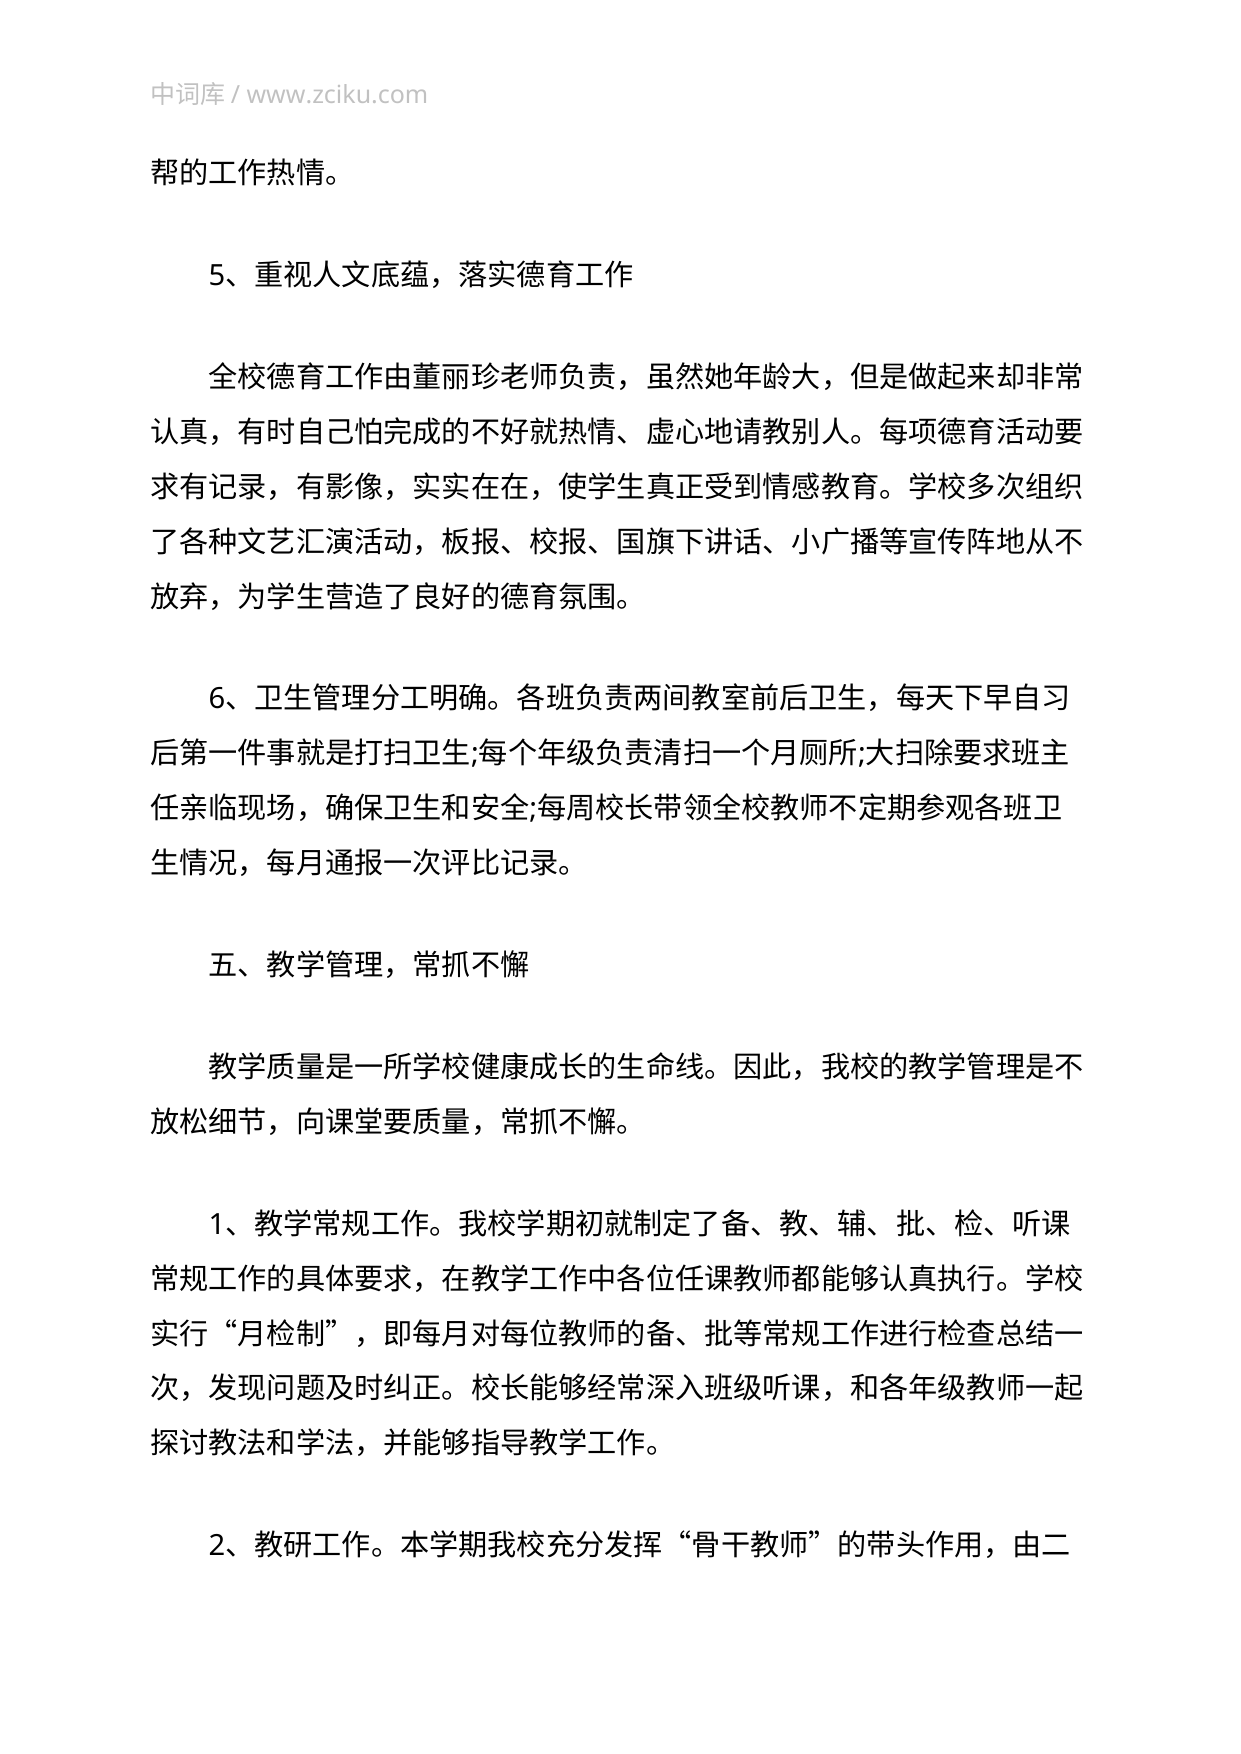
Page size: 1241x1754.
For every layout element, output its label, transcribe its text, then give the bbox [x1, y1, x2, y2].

text 全校德育工作由董丽珍老师负责，虽然她年龄大，但是做起来却非常认真，有时自己怕完成的不好就热情、虚心地请教别人。每项德育活动要求有记录，有影像，实实在在，使学生真正受到情感教育。学校多次组织了各种文艺汇演活动，板报、校报、国旗下讲话、小广播等宣传阵地从不放弃，为学生营造了良好的德育氛围。 [150, 354, 1090, 616]
text 1、教学常规工作。我校学期初就制定了备、教、辅、批、检、听课常规工作的具体要求，在教学工作中各位任课教师都能够认真执行。学校实行“月检制”，即每月对每位教师的备、批等常规工作进行检查总结一次，发现问题及时纠正。校长能够经常深入班级听课，和各年级教师一起探讨教法和学法，并能够指导教学工作。 [150, 1200, 1090, 1462]
text 教学质量是一所学校健康成长的生命线。因此，我校的教学管理是不放松细节，向课堂要质量，常抓不懈。 [150, 1044, 1090, 1141]
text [150, 1522, 1090, 1564]
text 五、教学管理，常抓不懈 [150, 942, 1090, 984]
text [150, 150, 1090, 192]
text 6、卫生管理分工明确。各班负责两间教室前后卫生，每天下早自习后第一件事就是打扫卫生;每个年级负责清扫一个月厕所;大扫除要求班主任亲临现场，确保卫生和安全;每周校长带领全校教师不定期参观各班卫生情况，每月通报一次评比记录。 [150, 675, 1090, 882]
text 5、重视人文底蕴，落实德育工作 [150, 252, 1090, 294]
